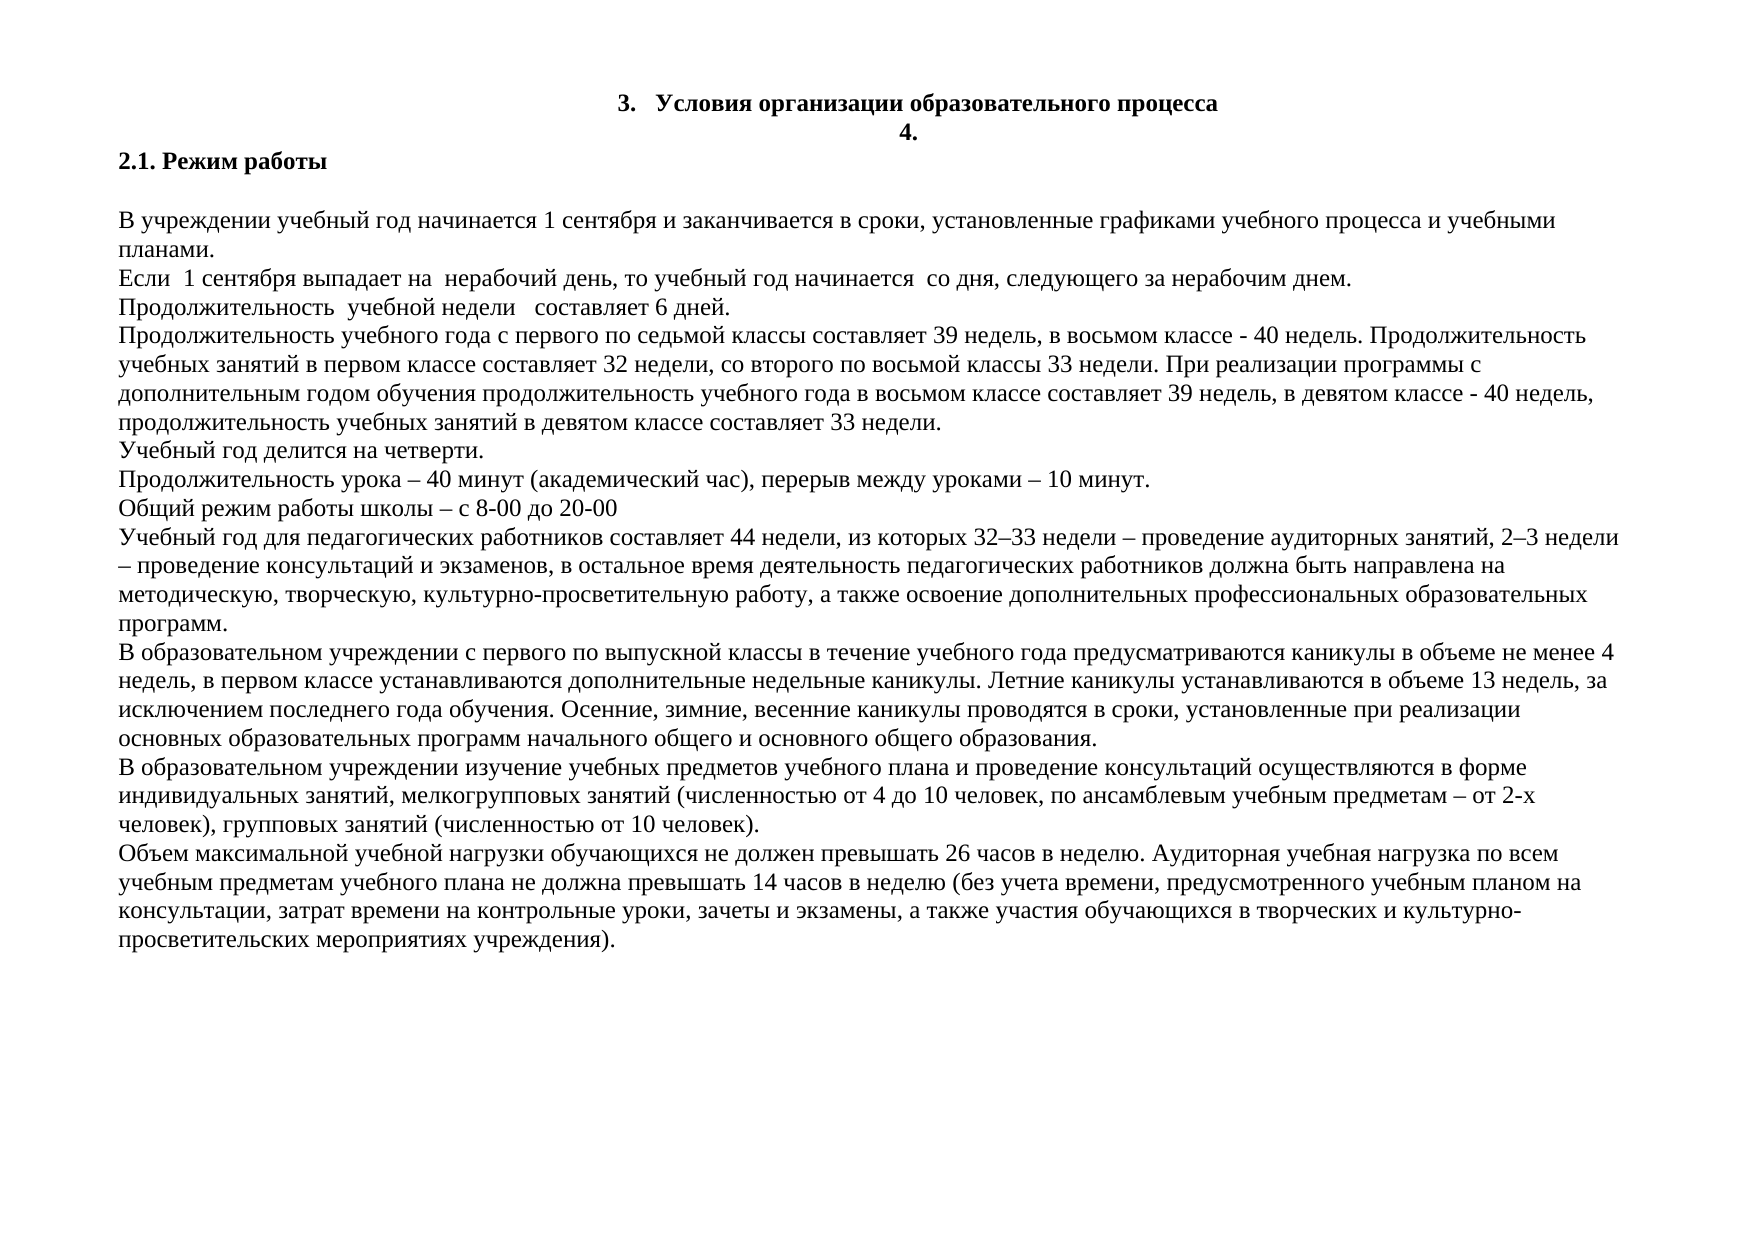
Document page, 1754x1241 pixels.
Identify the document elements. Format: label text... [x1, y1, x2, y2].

text Общий режим работы школы – с 8-00 до 20-00 [118, 493, 1636, 522]
text Учебный год для педагогических работников составляет 44 недели, из которых 32–33 недели – проведение аудиторных занятий, 2–3 недели – проведение консультаций и экзаменов, в остальное время деятельность педагогических работников должна быть направлена на методическую, творческую, культурно-просветительную работу, а также освоение дополнительных профессиональных образовательных программ. [118, 522, 1636, 637]
text Учебный год делится на четверти. [118, 435, 1636, 464]
text Объем максимальной учебной нагрузки обучающихся не должен превышать 26 часов в неделю. Аудиторная учебная нагрузка по всем учебным предметам учебного плана не должна превышать 14 часов в неделю (без учета времени, предусмотренного учебным планом на консультации, затрат времени на контрольные уроки, зачеты и экзамены, а также участия обучающихся в творческих и культурно-просветительских мероприятиях учреждения). [118, 838, 1636, 953]
text Если 1 сентября выпадает на нерабочий день, то учебный год начинается со дня, следующего за нерабочим днем. [118, 263, 1636, 292]
text В образовательном учреждении с первого по выпускной классы в течение учебного года предусматриваются каникулы в объеме не менее 4 недель, в первом классе устанавливаются дополнительные недельные каникулы. Летние каникулы устанавливаются в объеме 13 недель, за исключением последнего года обучения. Осенние, зимние, весенние каникулы проводятся в сроки, установленные при реализации основных образовательных программ начального общего и основного общего образования. [118, 637, 1636, 752]
text Продолжительность урока – 40 минут (академический час), перерыв между уроками – 10 минут. [118, 464, 1636, 493]
list Условия организации образовательного процесса [200, 88, 1636, 117]
text Продолжительность учебной недели составляет 6 дней. [118, 292, 1636, 320]
text 2.1. Режим работы [118, 146, 1636, 175]
text В учреждении учебный год начинается 1 сентября и заканчивается в сроки, установленные графиками учебного процесса и учебными планами. [118, 205, 1636, 263]
text Продолжительность учебного года с первого по седьмой классы составляет 39 недель, в восьмом классе - 40 недель. Продолжительность учебных занятий в первом классе составляет 32 недели, со второго по восьмой классы 33 недели. При реализации программы с дополнительным годом обучения продолжительность учебного года в восьмом классе составляет 39 недель, в девятом классе - 40 недель, продолжительность учебных занятий в девятом классе составляет 33 недели. [118, 320, 1636, 435]
text В образовательном учреждении изучение учебных предметов учебного плана и проведение консультаций осуществляются в форме индивидуальных занятий, мелкогрупповых занятий (численностью от 4 до 10 человек, по ансамблевым учебным предметам – от 2-х человек), групповых занятий (численностью от 10 человек). [118, 752, 1636, 838]
